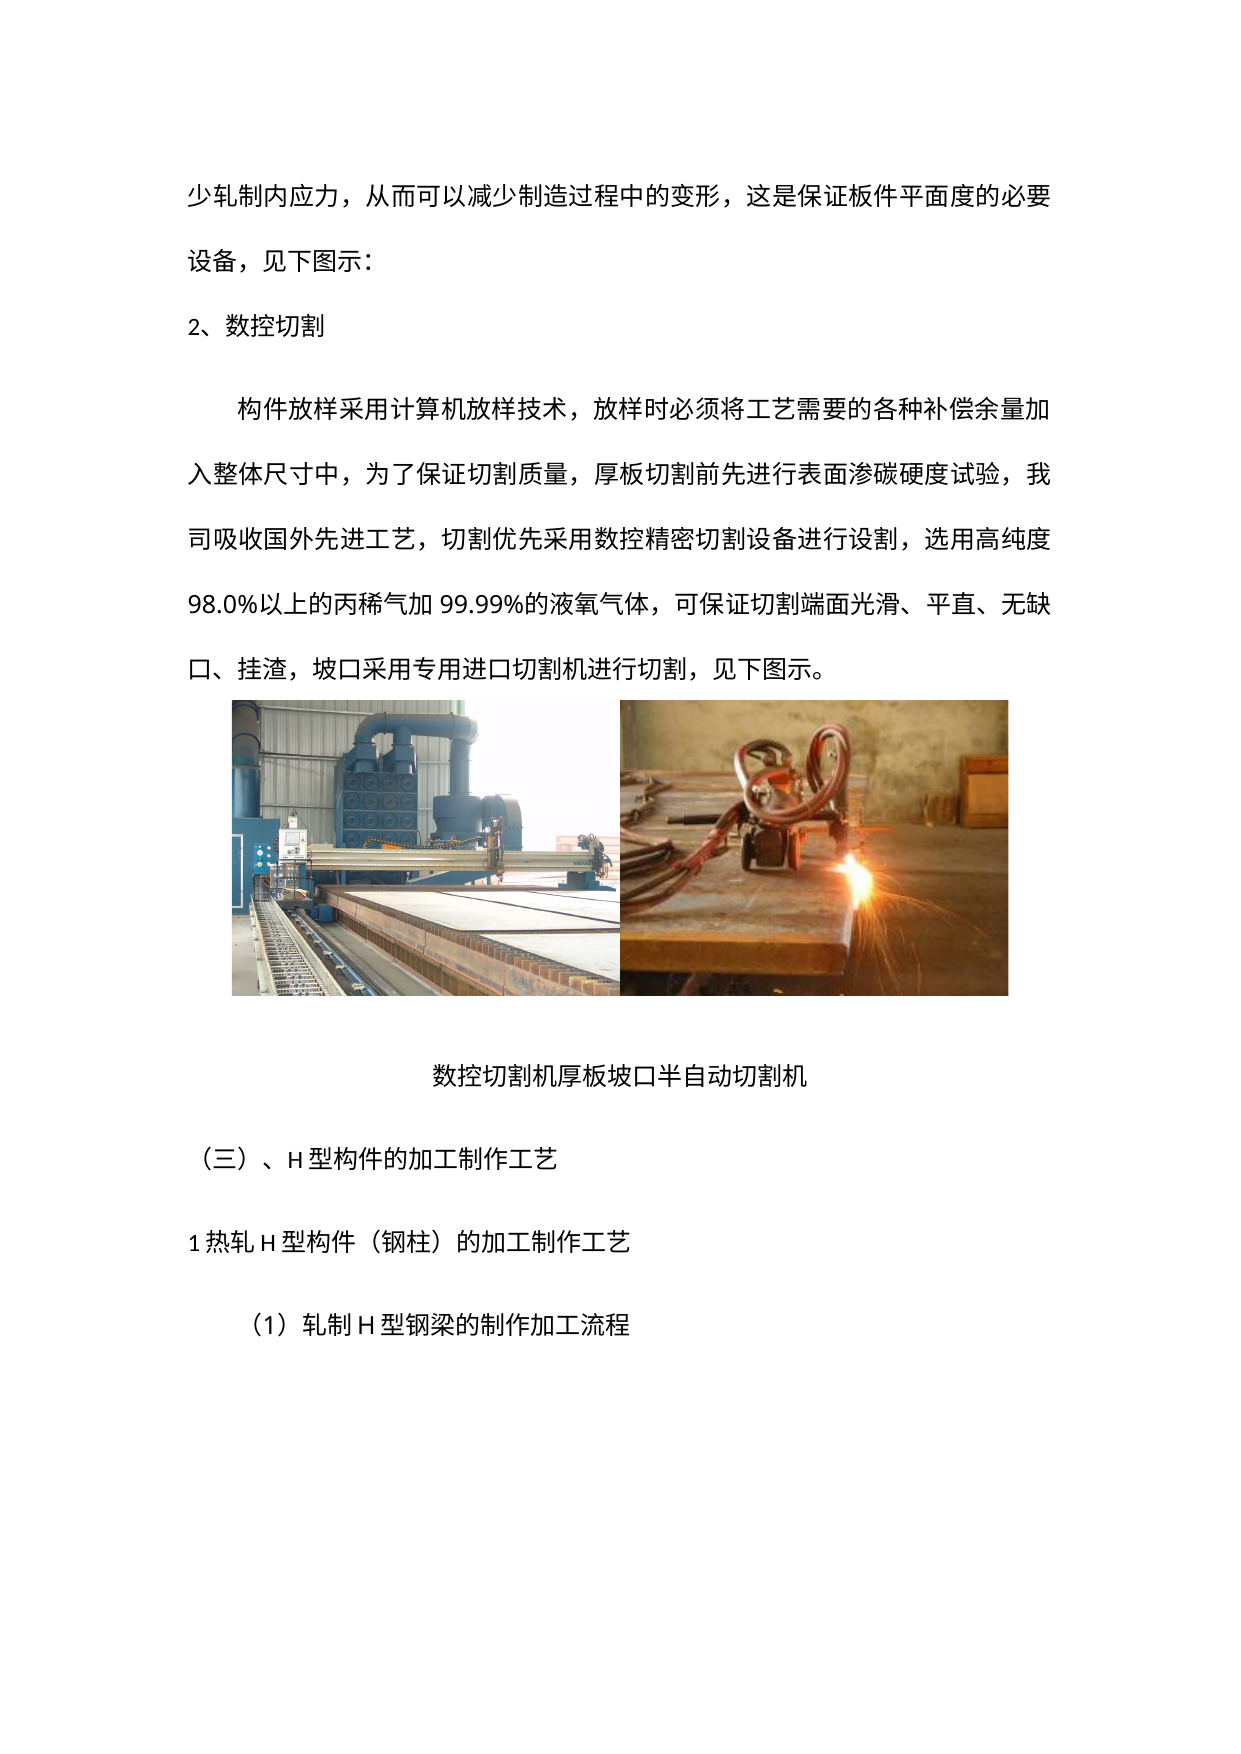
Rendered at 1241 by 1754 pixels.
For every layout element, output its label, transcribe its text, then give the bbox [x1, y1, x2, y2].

text （三）、H型构件的加工制作工艺 [187, 1125, 1053, 1190]
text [187, 162, 1053, 292]
text （1）轧制H型钢梁的制作加工流程 [187, 1291, 1053, 1356]
text 数控切割机厚板坡口半自动切割机 [187, 1042, 1053, 1107]
text 1热轧H型构件（钢柱）的加工制作工艺 [187, 1208, 1053, 1273]
text 2、数控切割 [187, 292, 1053, 357]
picture [231, 700, 1009, 996]
text 构件放样采用计算机放样技术，放样时必须将工艺需要的各种补偿余量加入整体尺寸中，为了保证切割质量，厚板切割前先进行表面渗碳硬度试验，我司吸收国外先进工艺，切割优先采用数控精密切割设备进行设割，选用高纯度98.0%以上的丙稀气加99.99%的液氧气体，可保证切割端面光滑、平直、无缺口、挂渣，坡口采用专用进口切割机进行切割，见下图示。 [187, 375, 1053, 700]
